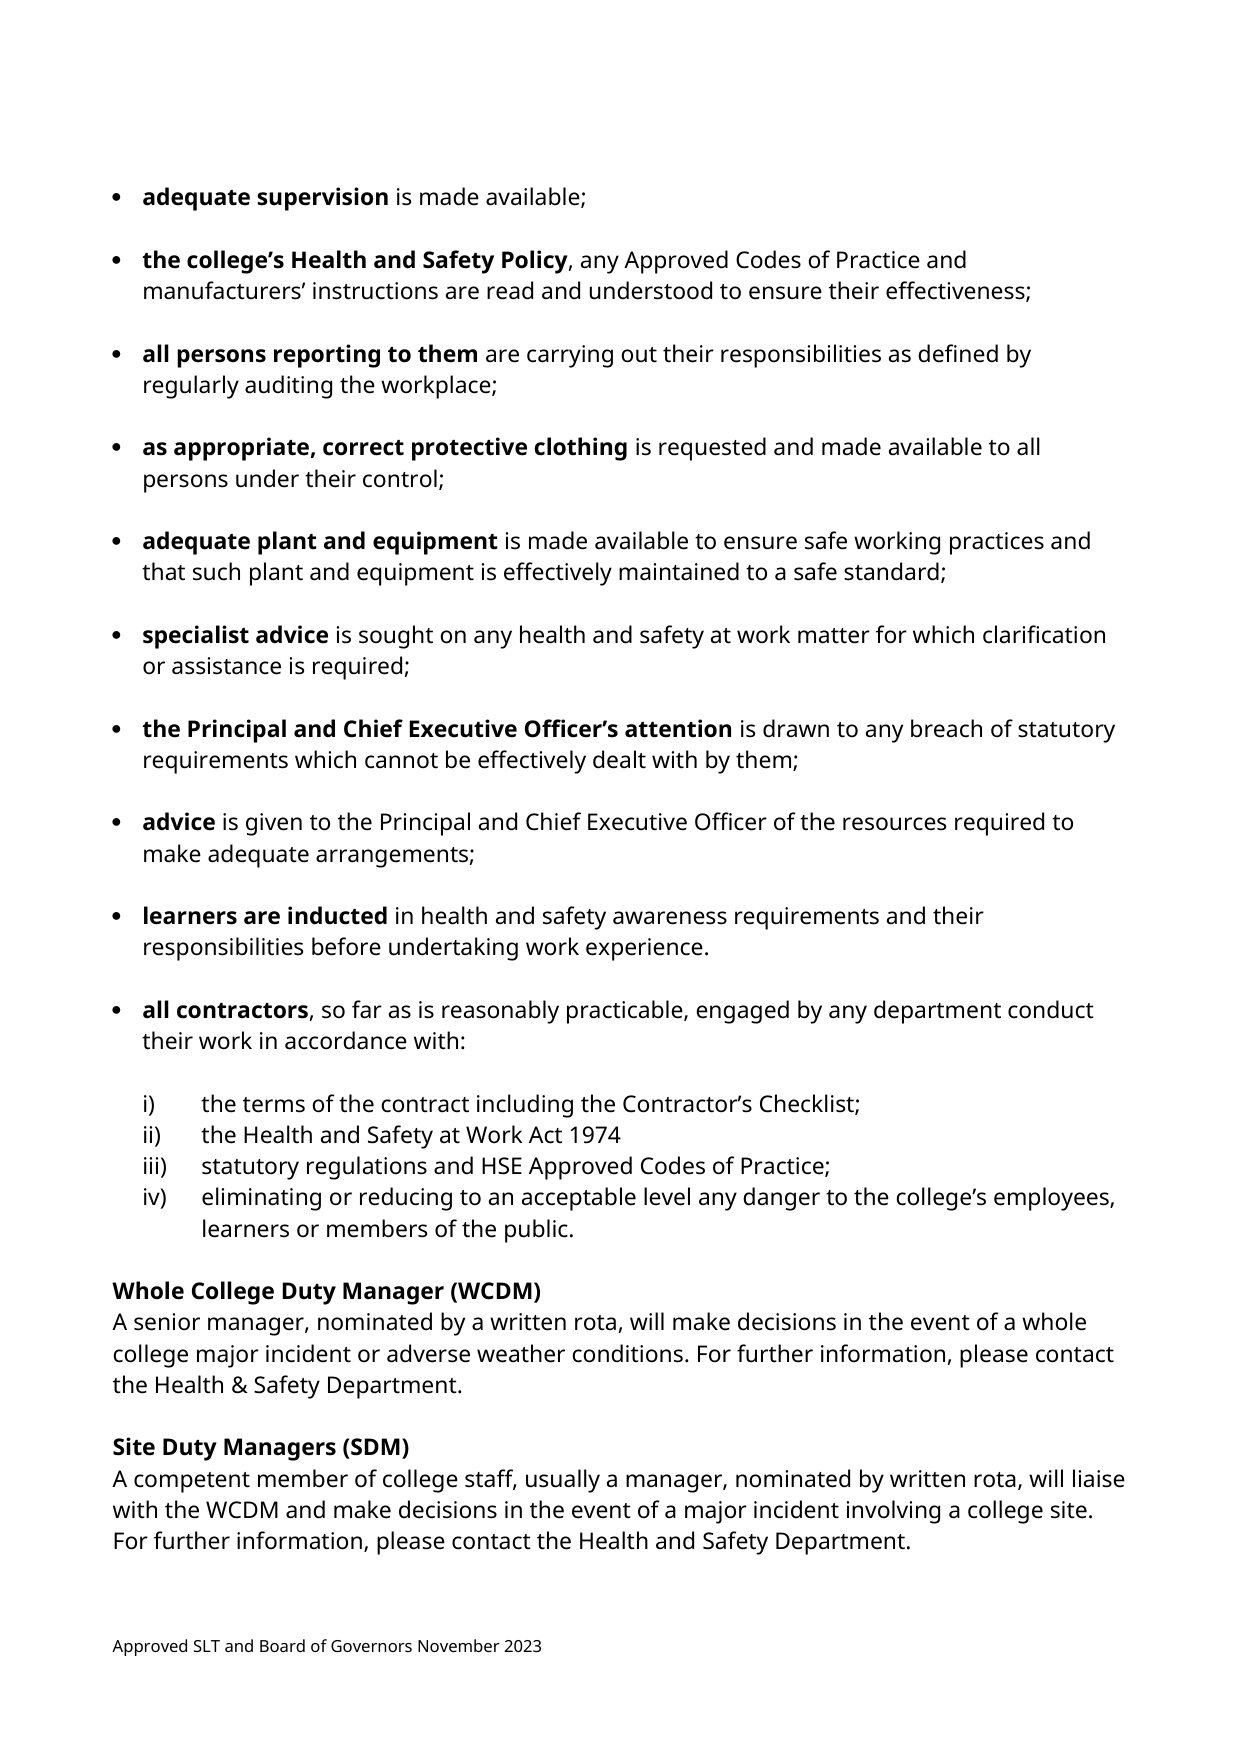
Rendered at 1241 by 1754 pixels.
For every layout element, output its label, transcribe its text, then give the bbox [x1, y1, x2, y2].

list all persons reporting to them are carrying out their responsibilities as defined by regularly auditing the workplace; [112, 337, 1128, 400]
list as appropriate, correct protective clothing is requested and made available to all persons under their control; [112, 431, 1128, 494]
list learners are inducted in health and safety awareness requirements and their responsibilities before undertaking work experience. [112, 900, 1128, 962]
text A competent member of college staff, usually a manager, nominated by written rota, will liaise with the WCDM and make decisions in the event of a major incident involving a college site. For further information, please contact the Health and Safety Department. [112, 1462, 1128, 1556]
list advice is given to the Principal and Chief Executive Officer of the resources required to make adequate arrangements; [112, 806, 1128, 869]
list the college’s Health and Safety Policy, any Approved Codes of Practice and manufacturers’ instructions are read and understood to ensure their effectiveness; [112, 244, 1128, 306]
text i) the terms of the contract including the Contractor’s Checklist; [142, 1087, 1128, 1119]
list adequate supervision is made available; [112, 181, 1128, 212]
text A senior manager, nominated by a written rota, will make decisions in the event of a whole college major incident or adverse weather conditions. For further information, please contact the Health & Safety Department. [112, 1306, 1128, 1400]
subtitle Whole College Duty Manager (WCDM) [112, 1275, 1128, 1306]
subtitle Site Duty Managers (SDM) [112, 1431, 1128, 1462]
text ii) the Health and Safety at Work Act 1974 [142, 1119, 1128, 1150]
list specialist advice is sought on any health and safety at work matter for which clarification or assistance is required; [112, 619, 1128, 681]
list eliminating or reducing to an acceptable level any danger to the college’s employees, learners or members of the public. [142, 1181, 1128, 1244]
text iii) statutory regulations and HSE Approved Codes of Practice; [142, 1150, 1128, 1181]
list adequate plant and equipment is made available to ensure safe working practices and that such plant and equipment is effectively maintained to a safe standard; [112, 525, 1128, 587]
list the Principal and Chief Executive Officer’s attention is drawn to any breach of statutory requirements which cannot be effectively dealt with by them; [112, 712, 1128, 775]
list all contractors, so far as is reasonably practicable, engaged by any department conduct their work in accordance with: [112, 994, 1128, 1056]
